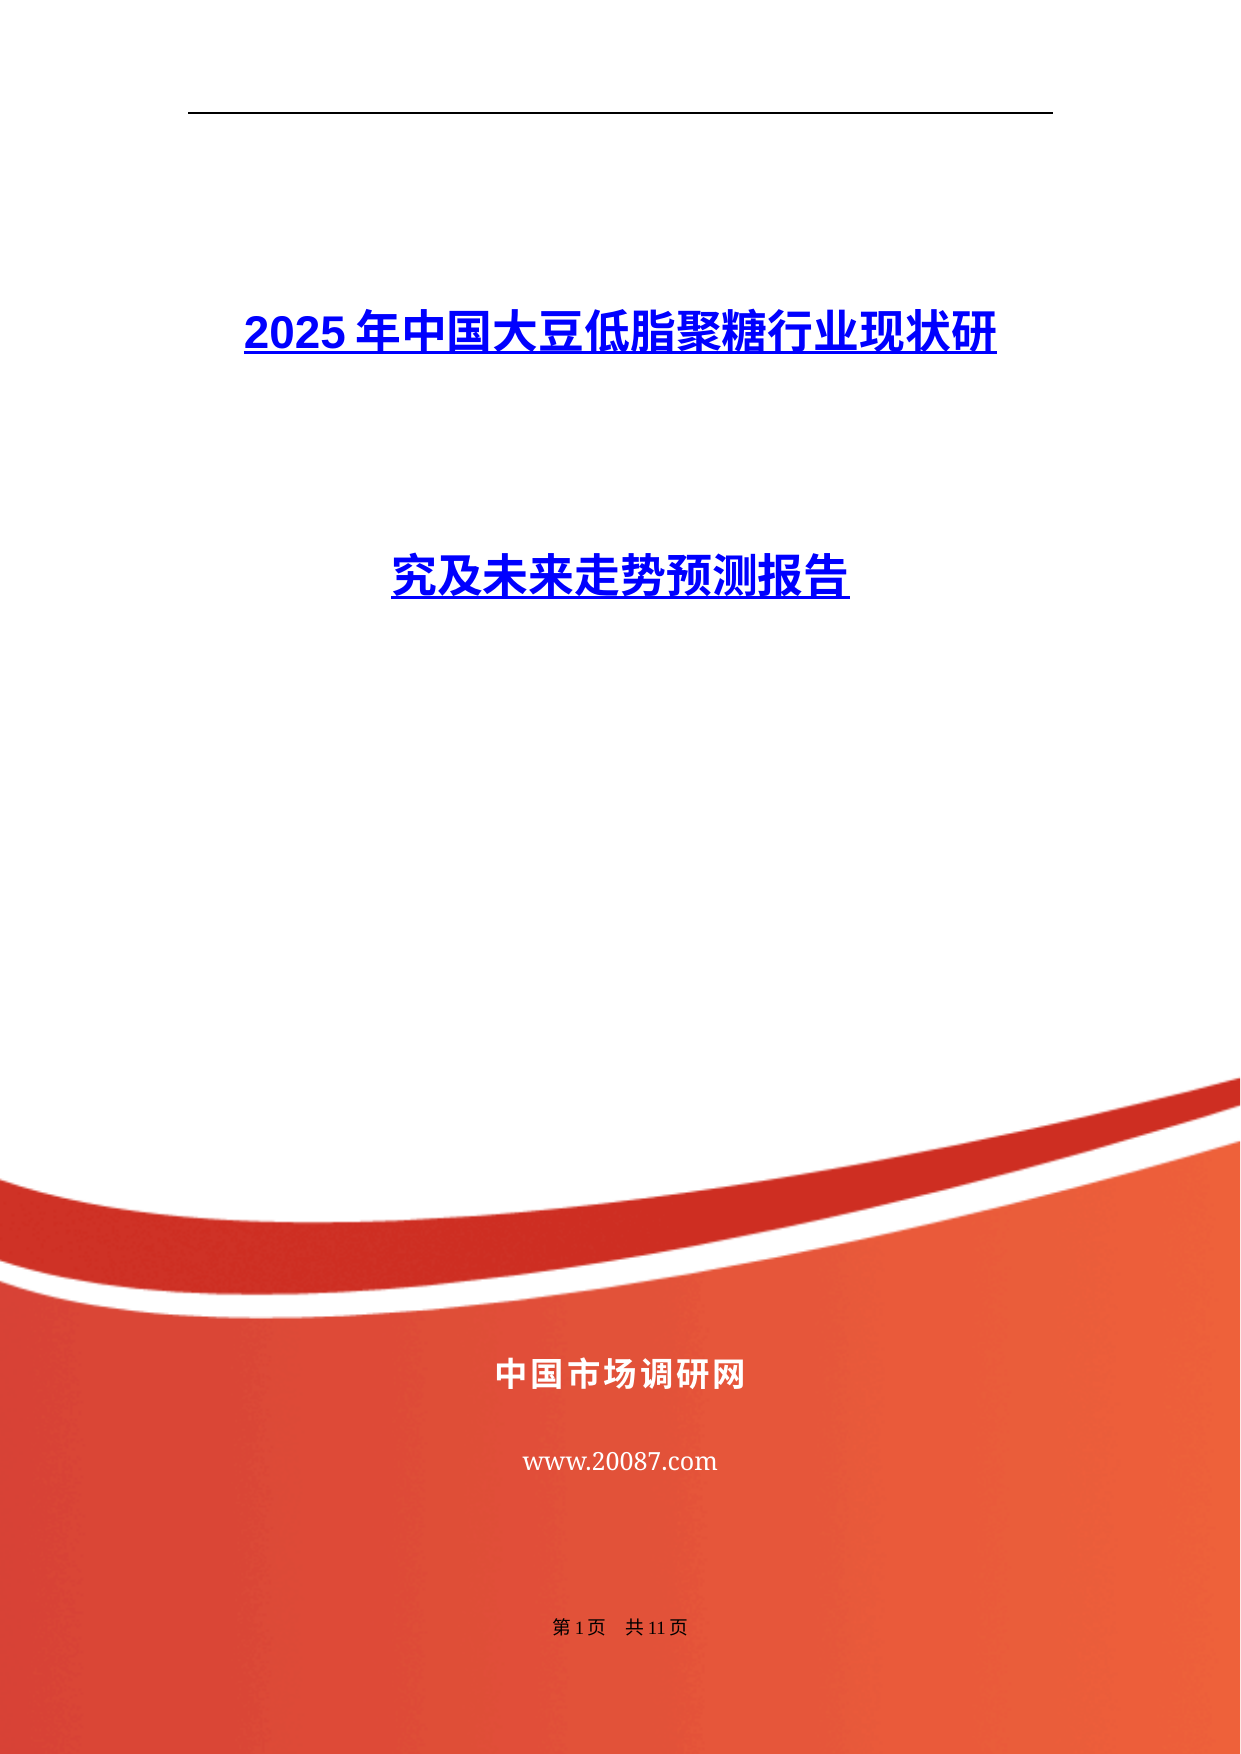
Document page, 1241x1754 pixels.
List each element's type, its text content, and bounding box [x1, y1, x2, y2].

table_header 2025年中国大豆低脂聚糖行业现状研究及未来走势预测报告 [188, 207, 1053, 773]
picture [0, 1006, 1241, 1754]
text www.20087.com [187, 1428, 1053, 1493]
subtitle 中国市场调研网 [187, 1339, 1053, 1404]
